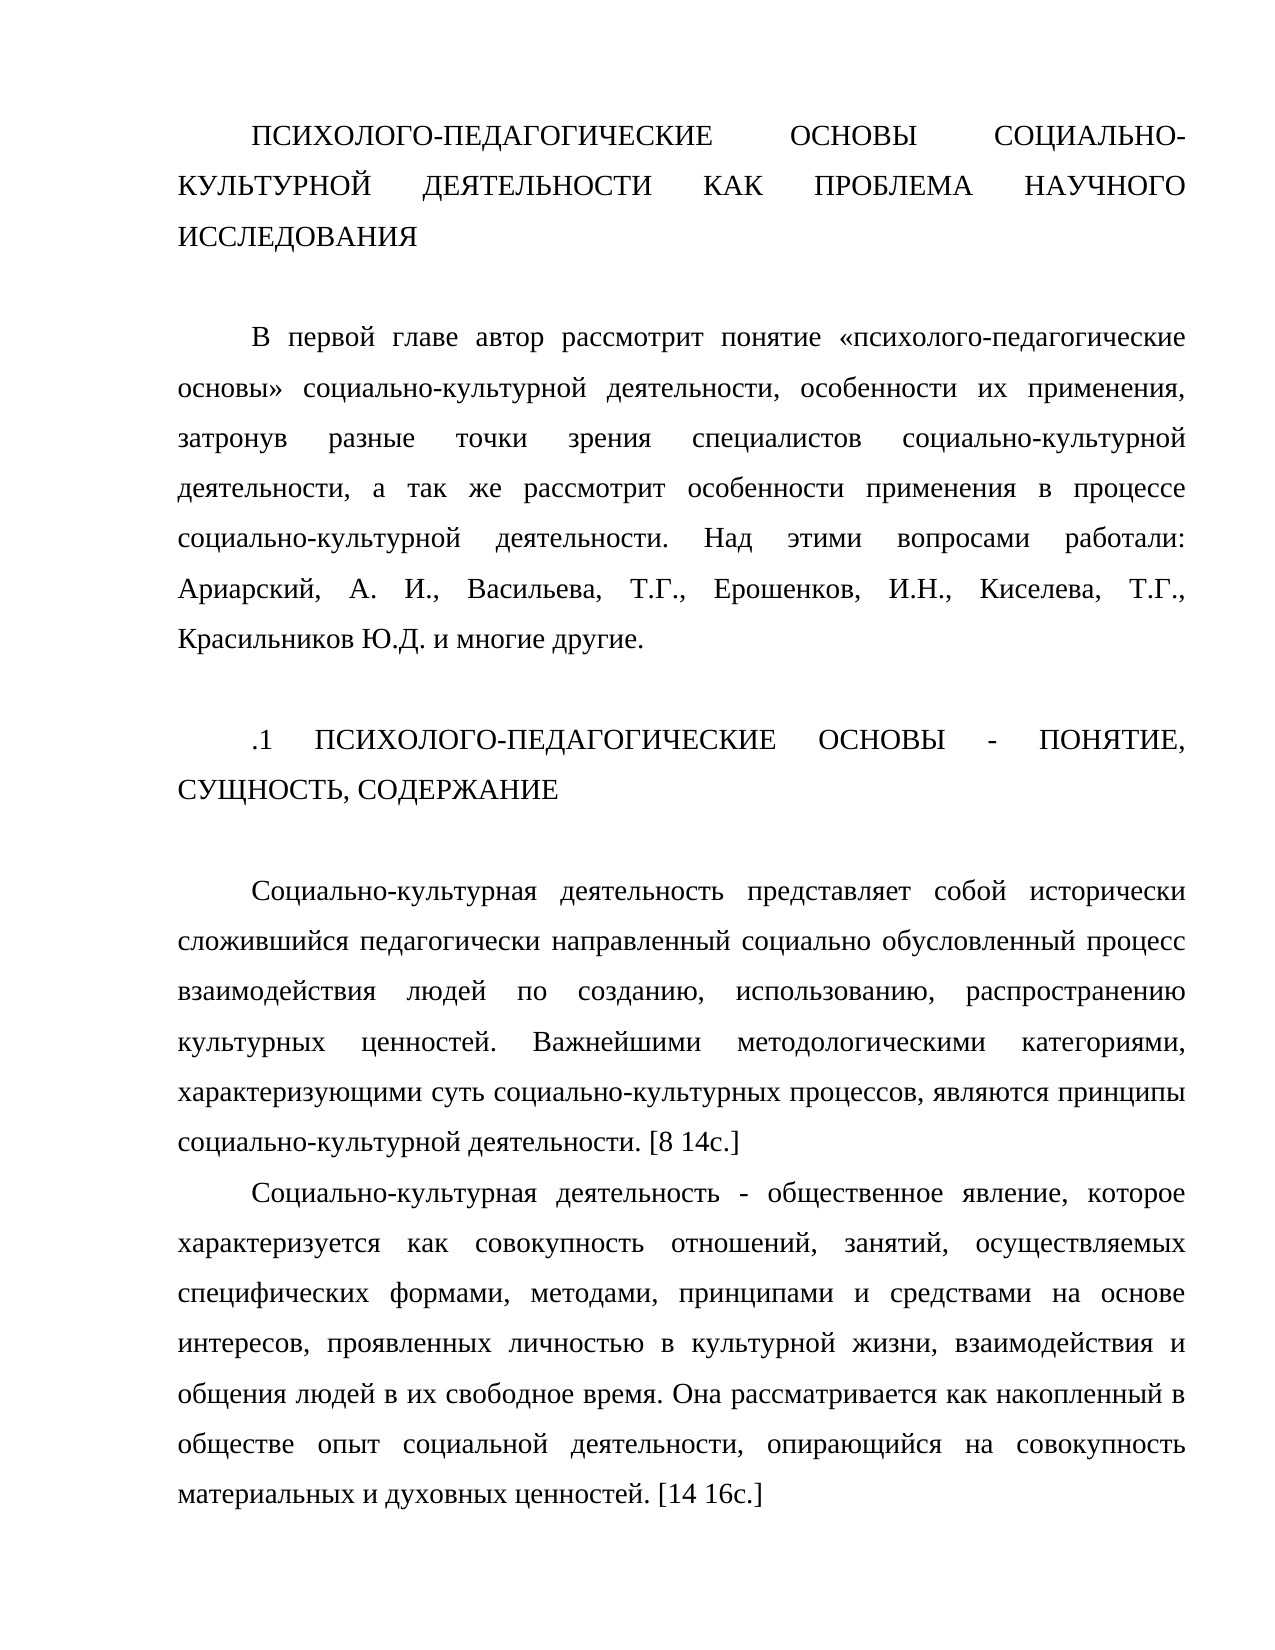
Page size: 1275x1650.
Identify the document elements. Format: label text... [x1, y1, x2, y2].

text Социально-культурная деятельность - общественное явление, которое характеризуется как совокупность отношений, занятий, осуществляемых специфических формами, методами, принципами и средствами на основе интересов, проявленных личностью в культурной жизни, взаимодействия и общения людей в их свободное время. Она рассматривается как накопленный в обществе опыт социальной деятельности, опирающийся на совокупность материальных и духовных ценностей. [14 16с.] [177, 1175, 1186, 1510]
text .1 ПСИХОЛОГО-ПЕДАГОГИЧЕСКИЕ ОСНОВЫ - ПОНЯТИЕ, СУЩНОСТЬ, СОДЕРЖАНИЕ [177, 722, 1186, 806]
text . психолого-педагогические основы социально-культурной деятельности как проблема научного исследования [177, 118, 1186, 252]
text В первой главе автор рассмотрит понятие «психолого-педагогические основы» социально-культурной деятельности, особенности их применения, затронув разные точки зрения специалистов социально-культурной деятельности, а так же рассмотрит особенности применения в процессе социально-культурной деятельности. Над этими вопросами работали: Ариарский, А. И., Васильева, Т.Г., Ерошенков, И.Н., Киселева, Т.Г., Красильников Ю.Д. и многие другие. [177, 319, 1186, 655]
text Социально-культурная деятельность представляет собой исторически сложившийся педагогически направленный социально обусловленный процесс взаимодействия людей по созданию, использованию, распространению культурных ценностей. Важнейшими методологическими категориями, характеризующими суть социально-культурных процессов, являются принципы социально-культурной деятельности. [8 14с.] [177, 873, 1186, 1158]
